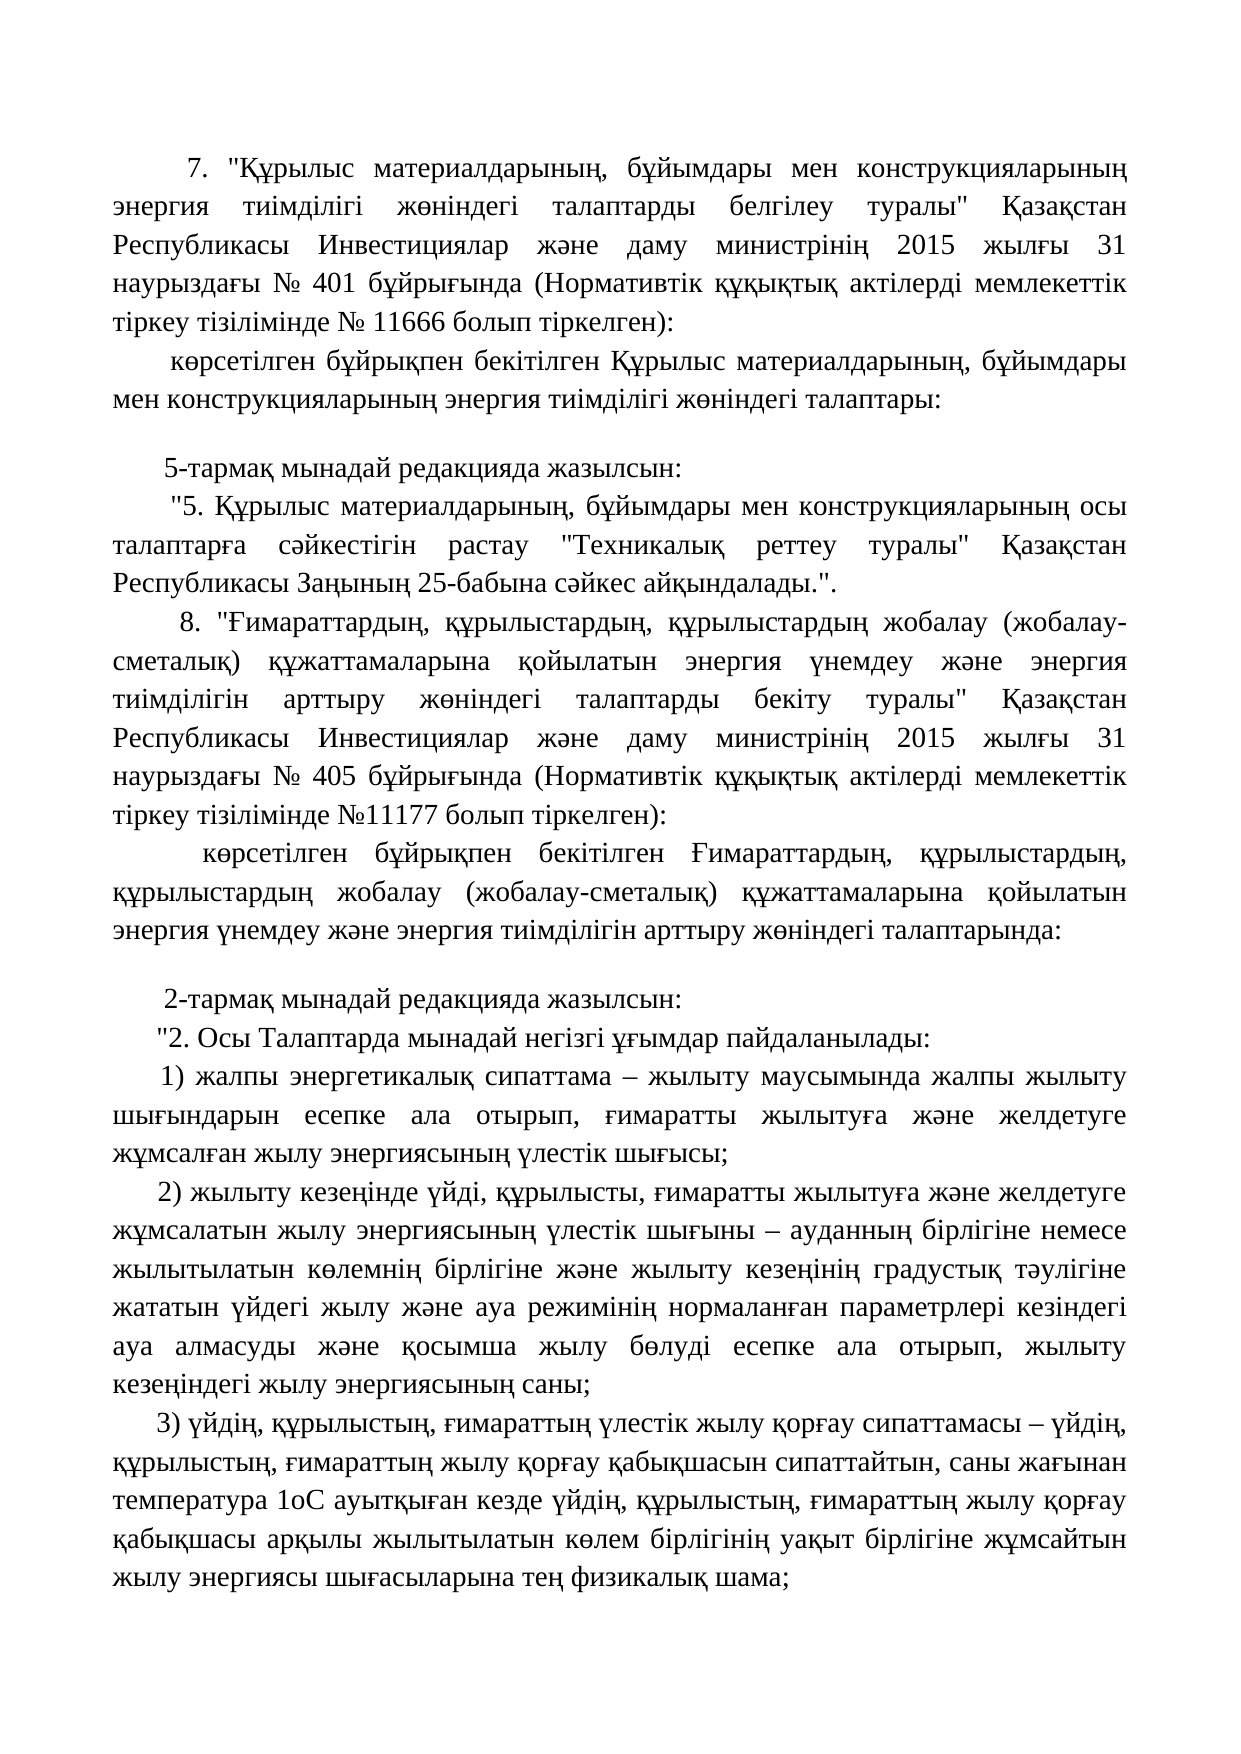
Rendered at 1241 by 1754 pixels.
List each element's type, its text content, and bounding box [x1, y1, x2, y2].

text 1) жалпы энергетикалық сипаттама – жылыту маусымында жалпы жылыту шығындарын есепке ала отырып, ғимаратты жылытуға және желдетуге жұмсалған жылу энергиясының үлестік шығысы; [112, 1058, 1128, 1169]
text "5. Құрылыс материалдарының, бұйымдары мен конструкцияларының осы талаптарға сәйкестігін растау "Техникалық реттеу туралы" Қазақстан Республикасы Заңының 25-бабына сәйкес айқындалады.". [112, 488, 1128, 599]
text 3) үйдің, құрылыстың, ғимараттың үлестік жылу қорғау сипаттамасы – үйдің, құрылыстың, ғимараттың жылу қорғау қабықшасын сипаттайтын, саны жағынан температура 1оС ауытқыған кезде үйдің, құрылыстың, ғимараттың жылу қорғау қабықшасы арқылы жылытылатын көлем бірлігінің уақыт бірлігіне жұмсайтын жылу энергиясы шығасыларына тең физикалық шама; [112, 1405, 1128, 1593]
text көрсетілген бұйрықпен бекітілген Ғимараттардың, құрылыстардың, құрылыстардың жобалау (жобалау-сметалық) құжаттамаларына қойылатын энергия үнемдеу және энергия тиімділігін арттыру жөніндегі талаптарында: [112, 835, 1128, 946]
text көрсетілген бұйрықпен бекітілген Құрылыс материалдарының, бұйымдары мен конструкцияларының энергия тиімділігі жөніндегі талаптары: [112, 343, 1128, 415]
text 7. "Құрылыс материалдарының, бұйымдары мен конструкцияларының энергия тиімділігі жөніндегі талаптарды белгілеу туралы" Қазақстан Республикасы Инвестициялар және даму министрінің 2015 жылғы 31 наурыздағы № 401 бұйрығында (Нормативтік құқықтық актілерді мемлекеттік тіркеу тізілімінде № 11666 болып тіркелген): [112, 150, 1128, 338]
text 8. "Ғимараттардың, құрылыстардың, құрылыстардың жобалау (жобалау-сметалық) құжаттамаларына қойылатын энергия үнемдеу және энергия тиімділігін арттыру жөніндегі талаптарды бекіту туралы" Қазақстан Республикасы Инвестициялар және даму министрінің 2015 жылғы 31 наурыздағы № 405 бұйрығында (Нормативтік құқықтық актілерді мемлекеттік тіркеу тізілімінде №11177 болып тіркелген): [112, 604, 1128, 830]
text 5-тармақ мынадай редакцияда жазылсын: [112, 450, 1128, 483]
text "2. Осы Талаптарда мынадай негізгі ұғымдар пайдаланылады: [112, 1020, 1128, 1053]
text 2) жылыту кезеңінде үйді, құрылысты, ғимаратты жылытуға және желдетуге жұмсалатын жылу энергиясының үлестік шығыны – ауданның бірлігіне немесе жылытылатын көлемнің бірлігіне және жылыту кезеңінің градустық тәулігіне жататын үйдегі жылу және ауа режимінің нормаланған параметрлері кезіндегі ауа алмасуды және қосымша жылу бөлуді есепке ала отырып, жылыту кезеңіндегі жылу энергиясының саны; [112, 1174, 1128, 1400]
text 2-тармақ мынадай редакцияда жазылсын: [112, 981, 1128, 1015]
